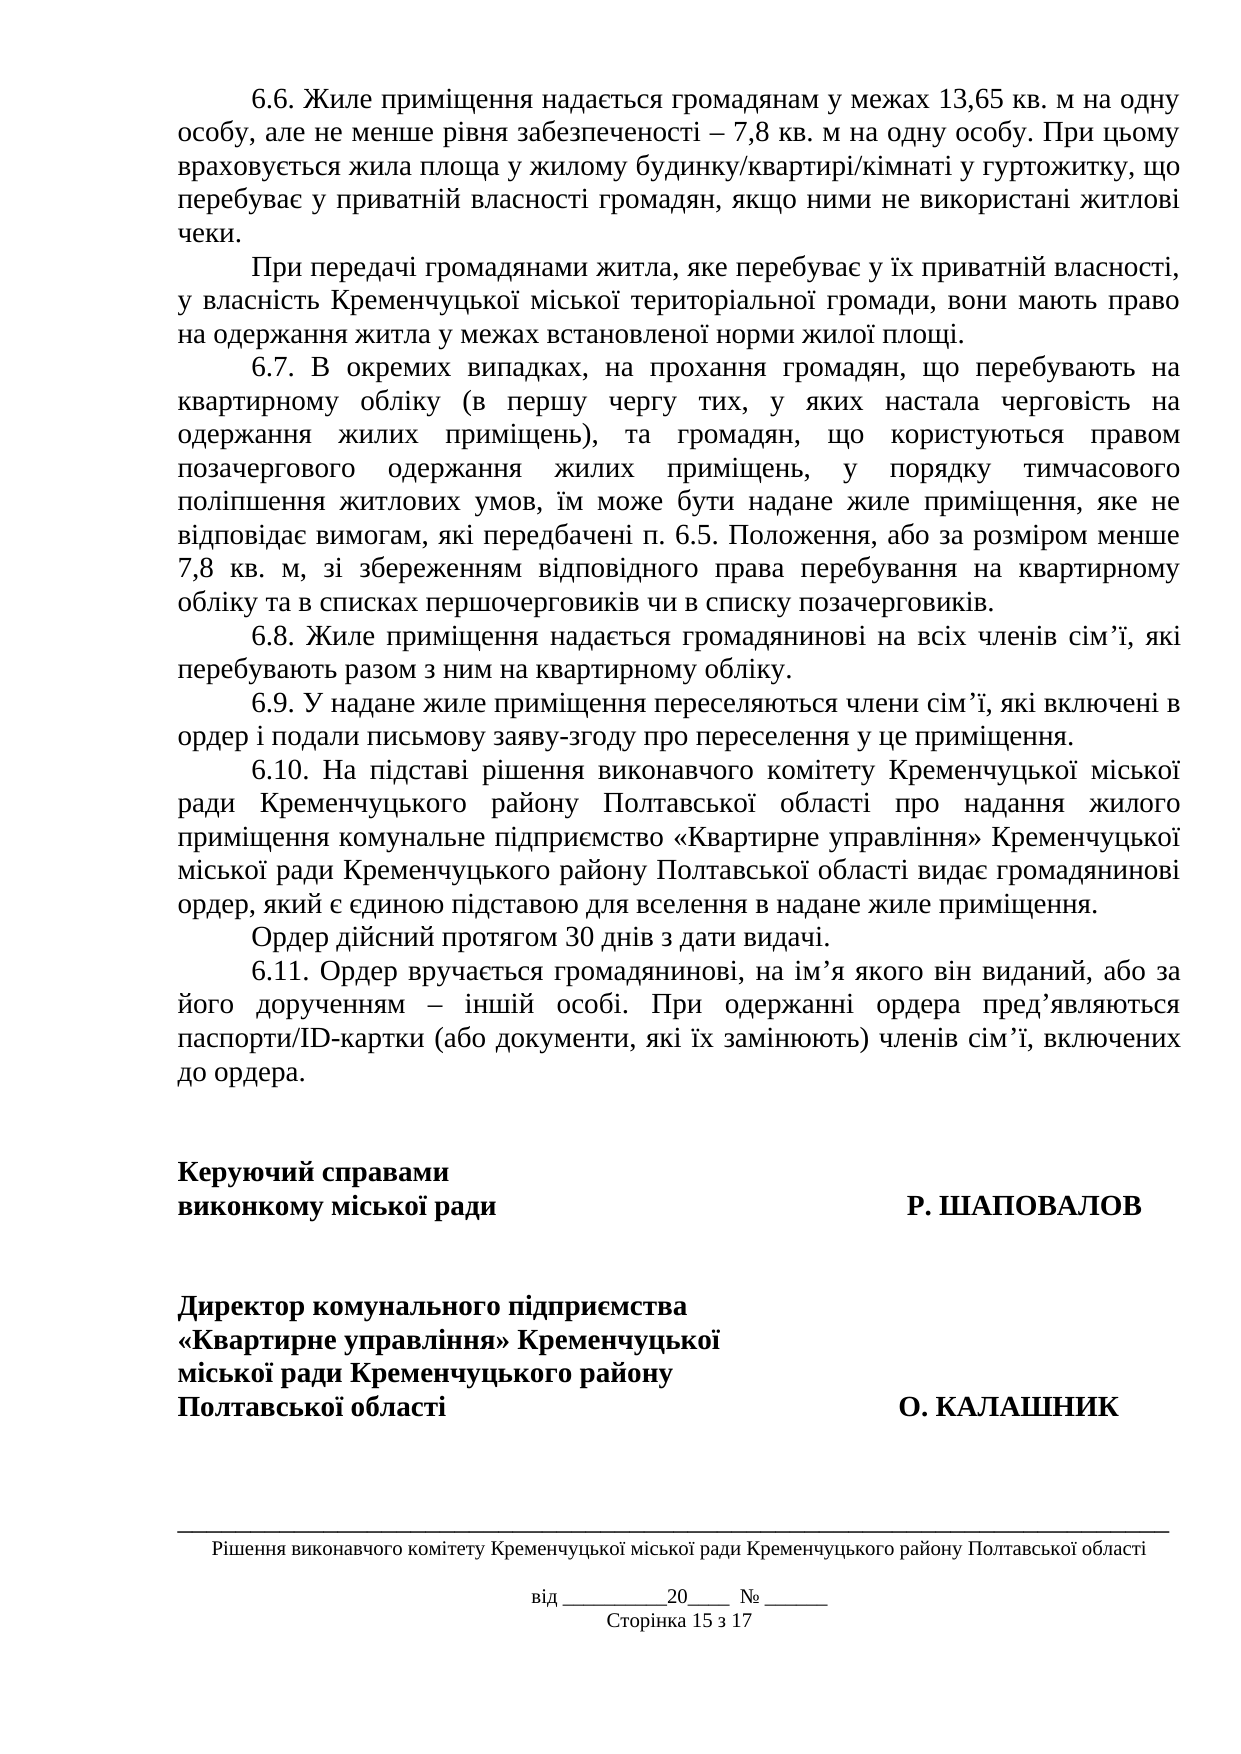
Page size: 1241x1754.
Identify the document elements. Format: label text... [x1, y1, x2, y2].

list 6.6. Жиле приміщення надається громадянам у межах 13,65 кв. м на одну особу, але не менше рівня забезпеченості – 7,8 кв. м на одну особу. При цьому враховується жила площа у жилому будинку/квартирі/кімнаті у гуртожитку, що перебуває у приватній власності громадян, якщо ними не використані житлові чеки. [177, 81, 1181, 249]
text Керуючий справами [177, 1154, 1181, 1188]
list 6.10. На підставі рішення виконавчого комітету Кременчуцької міської ради Кременчуцького району Полтавської області про надання жилого приміщення комунальне підприємство «Квартирне управління» Кременчуцької міської ради Кременчуцького району Полтавської області видає громадянинові ордер, який є єдиною підставою для вселення в надане жиле приміщення. [177, 752, 1181, 919]
list 6.9. У надане жиле приміщення переселяються члени сім’ї, які включені в ордер і подали письмову заяву-згоду про переселення у це приміщення. [177, 685, 1181, 752]
text Полтавської області О. КАЛАШНИК [177, 1389, 1181, 1423]
list Ордер дійсний протягом 30 днів з дати видачі. [251, 919, 1181, 953]
list 6.7. В окремих випадках, на прохання громадян, що перебувають на квартирному обліку (в першу чергу тих, у яких настала черговість на одержання жилих приміщень), та громадян, що користуються правом позачергового одержання жилих приміщень, у порядку тимчасового поліпшення житлових умов, їм може бути надане жиле приміщення, яке не відповідає вимогам, які передбачені п. 6.5. Положення, або за розміром менше 7,8 кв. м, зі збереженням відповідного права перебування на квартирному обліку та в списках першочерговиків чи в списку позачерговиків. [177, 349, 1181, 618]
list При передачі громадянами житла, яке перебуває у їх приватній власності, у власність Кременчуцької міської територіальної громади, вони мають право на одержання житла у межах встановленої норми жилої площі. [177, 249, 1181, 349]
text міської ради Кременчуцького району [177, 1356, 1181, 1389]
list 6.8. Жиле приміщення надається громадянинові на всіх членів сім’ї, які перебувають разом з ним на квартирному обліку. [177, 618, 1181, 685]
list 6.11. Ордер вручається громадянинові, на ім’я якого він виданий, або за його дорученням – іншій особі. При одержанні ордера пред’являються паспорти/ID-картки (або документи, які їх замінюють) членів сім’ї, включених до ордера. [177, 953, 1181, 1087]
text Директор комунального підприємства [177, 1288, 1181, 1322]
text виконкому міської ради Р. ШАПОВАЛОВ [177, 1188, 1181, 1221]
text «Квартирне управління» Кременчуцької [177, 1322, 1181, 1356]
